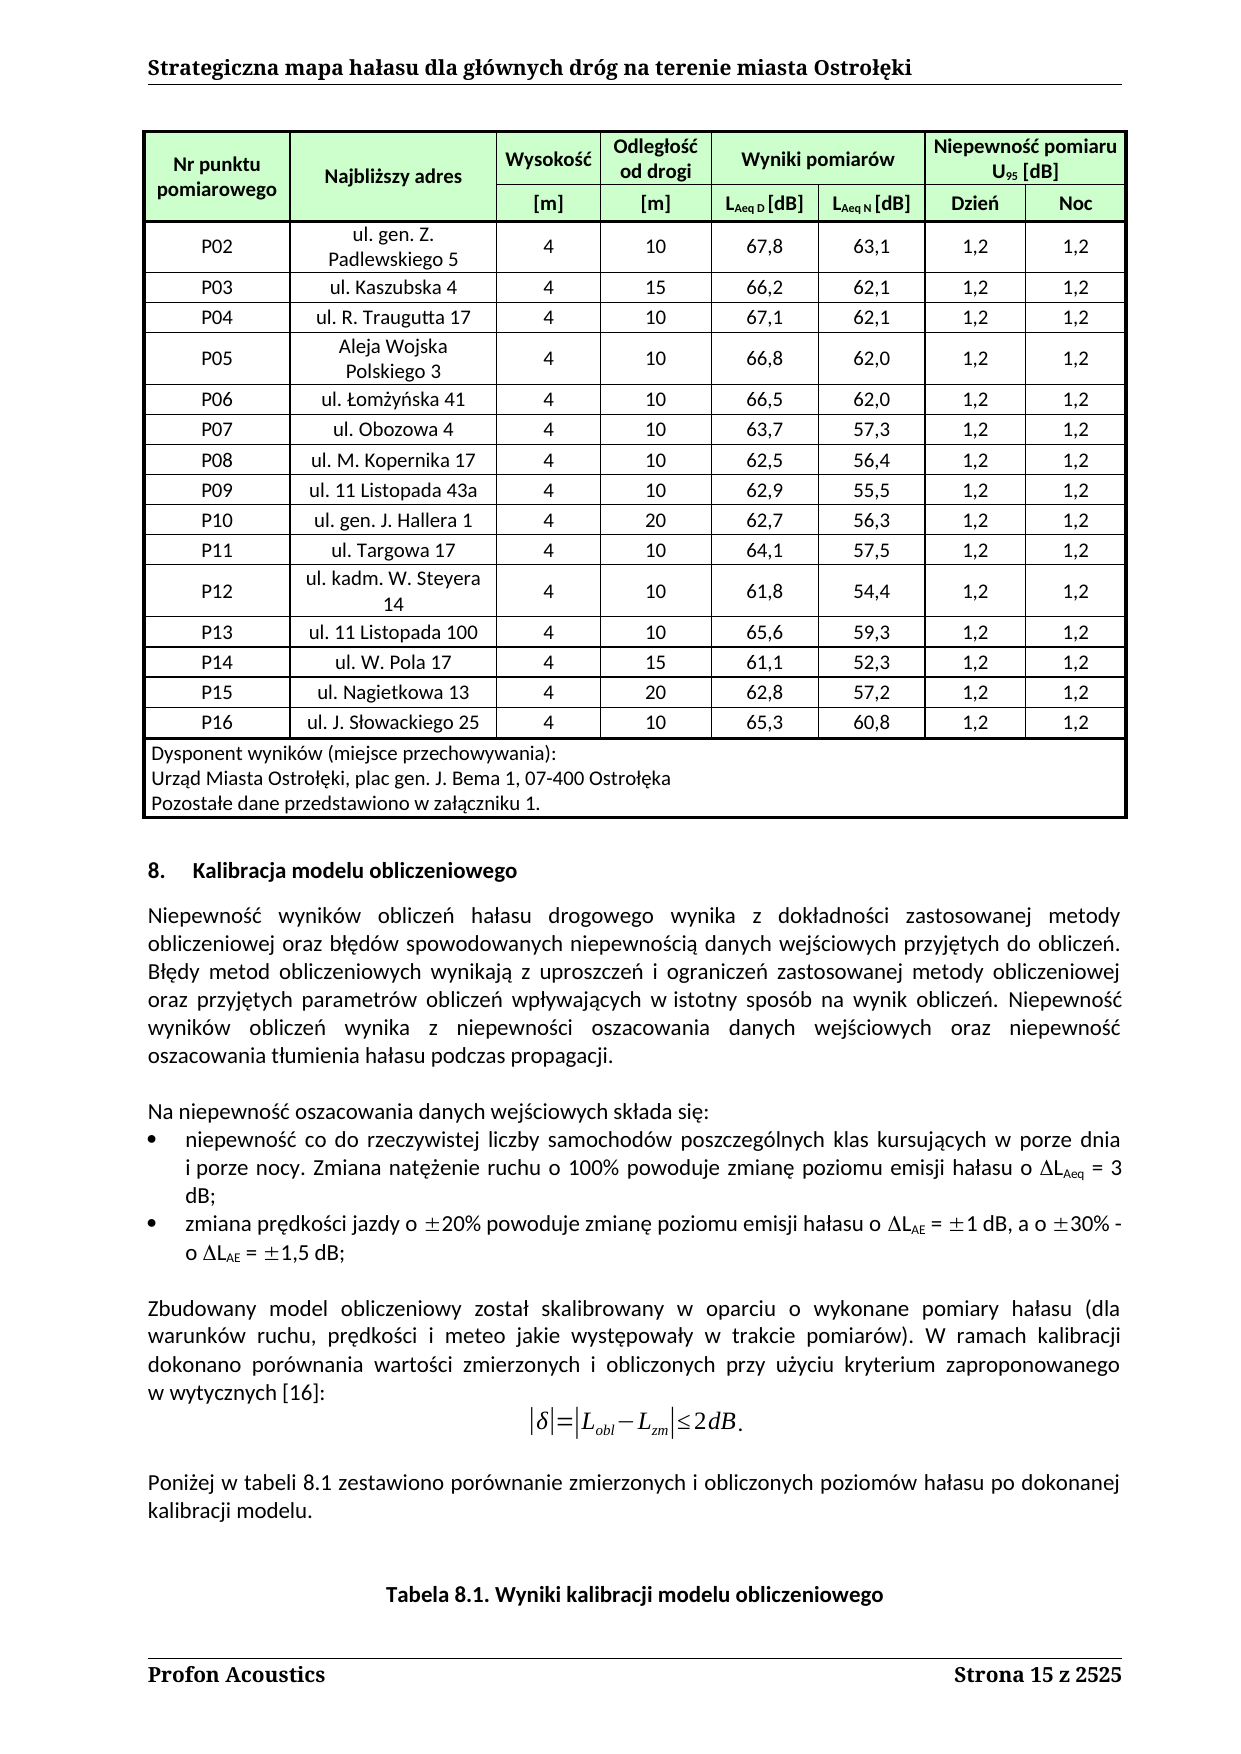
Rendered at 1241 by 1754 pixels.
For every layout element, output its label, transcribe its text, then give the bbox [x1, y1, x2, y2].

table_cell 66,2 [712, 273, 818, 302]
table_cell 1,2 [926, 535, 1025, 564]
table_cell Aleja Wojska Polskiego 3 [291, 333, 496, 384]
table_cell 10 [601, 708, 711, 737]
table_cell 1,2 [1026, 223, 1124, 272]
table_cell 57,3 [819, 415, 924, 444]
table_cell 1,2 [1026, 445, 1124, 474]
table_cell 62,8 [712, 678, 818, 707]
table_cell 4 [497, 475, 600, 504]
table_cell 10 [601, 445, 711, 474]
table_cell 4 [497, 385, 600, 414]
table_cell 4 [497, 273, 600, 302]
table_cell LAeq D [dB] [712, 185, 818, 220]
table_cell ul. Targowa 17 [291, 535, 496, 564]
table_cell 62,9 [712, 475, 818, 504]
table_cell 67,8 [712, 223, 818, 272]
table_cell 1,2 [926, 303, 1025, 332]
table_cell 59,3 [819, 617, 924, 646]
table_cell 64,1 [712, 535, 818, 564]
table_cell 4 [497, 505, 600, 534]
table_cell 1,2 [1026, 415, 1124, 444]
table_cell 1,2 [1026, 505, 1124, 534]
table_header Wyniki pomiarów [712, 133, 924, 184]
table_cell 54,4 [819, 565, 924, 616]
table_cell 20 [601, 505, 711, 534]
table_cell 10 [601, 617, 711, 646]
table_cell 67,1 [712, 303, 818, 332]
table_cell 4 [497, 565, 600, 616]
table_cell ul. W. Pola 17 [291, 648, 496, 676]
table_cell Dysponent wyników (miejsce przechowywania): Urząd Miasta Ostrołęki, plac gen. J. Bema 1, 07-400 Ostrołęka Pozostałe dane przedstawiono w załączniku 1. [146, 740, 1124, 816]
table_cell ul. kadm. W. Steyera 14 [291, 565, 496, 616]
table_cell P02 [146, 223, 289, 272]
table_cell 10 [601, 385, 711, 414]
list niepewność co do rzeczywistej liczby samochodów poszczególnych klas kursujących w porze dnia i porze nocy. Zmiana natężenie ruchu o 100% powoduje zmianę poziomu emisji hałasu o LAeq = 3 dB; [148, 1126, 1122, 1209]
table_cell 62,1 [819, 273, 924, 302]
table_cell 15 [601, 273, 711, 302]
table_cell P05 [146, 333, 289, 384]
table_header Najbliższy adres [291, 133, 496, 220]
table_cell 10 [601, 303, 711, 332]
table_cell ul. J. Słowackiego 25 [291, 708, 496, 737]
table_cell ul. 11 Listopada 100 [291, 617, 496, 646]
table_cell 20 [601, 678, 711, 707]
table_cell P07 [146, 415, 289, 444]
table_cell 15 [601, 648, 711, 676]
table_cell 55,5 [819, 475, 924, 504]
table_header Niepewność pomiaru U95 [dB] [926, 133, 1124, 184]
table_cell 1,2 [1026, 475, 1124, 504]
table_cell 1,2 [926, 678, 1025, 707]
table_cell 1,2 [926, 617, 1025, 646]
table_cell 4 [497, 648, 600, 676]
table_cell 62,0 [819, 333, 924, 384]
table_cell 62,7 [712, 505, 818, 534]
table_cell 56,4 [819, 445, 924, 474]
table_header Wysokość [497, 133, 600, 184]
table_cell 1,2 [1026, 333, 1124, 384]
table_cell P09 [146, 475, 289, 504]
table_cell ul. Obozowa 4 [291, 415, 496, 444]
table_cell 4 [497, 708, 600, 737]
table_cell ul. M. Kopernika 17 [291, 445, 496, 474]
table_cell Noc [1026, 185, 1124, 220]
table_cell ul. gen. Z. Padlewskiego 5 [291, 223, 496, 272]
table_cell 4 [497, 445, 600, 474]
table_cell 1,2 [926, 475, 1025, 504]
table_cell 1,2 [1026, 273, 1124, 302]
table_cell 1,2 [926, 385, 1025, 414]
table_cell 62,5 [712, 445, 818, 474]
table_cell 1,2 [926, 708, 1025, 737]
table_cell 1,2 [926, 445, 1025, 474]
text Poniżej w tabeli 8.1 zestawiono porównanie zmierzonych i obliczonych poziomów hałasu po dokonanej kalibracji modelu. [148, 1468, 1122, 1524]
table_cell 66,8 [712, 333, 818, 384]
table_cell 57,2 [819, 678, 924, 707]
table_cell 62,1 [819, 303, 924, 332]
table_cell 57,5 [819, 535, 924, 564]
table_cell 10 [601, 475, 711, 504]
table_cell P08 [146, 445, 289, 474]
table_cell [m] [601, 185, 711, 220]
table_cell P14 [146, 648, 289, 676]
table_cell 4 [497, 333, 600, 384]
table_cell 1,2 [926, 223, 1025, 272]
table_cell 4 [497, 415, 600, 444]
table_cell 60,8 [819, 708, 924, 737]
text . [148, 1406, 1122, 1440]
text Niepewność wyników obliczeń hałasu drogowego wynika z dokładności zastosowanej metody obliczeniowej oraz błędów spowodowanych niepewnością danych wejściowych przyjętych do obliczeń. Błędy metod obliczeniowych wynikają z uproszczeń i ograniczeń zastosowanej metody obliczeniowej oraz przyjętych parametrów obliczeń wpływających w istotny sposób na wynik obliczeń. Niepewność wyników obliczeń wynika z niepewności oszacowania danych wejściowych oraz niepewność oszacowania tłumienia hałasu podczas propagacji. [148, 901, 1122, 1069]
table_cell 10 [601, 415, 711, 444]
table_cell 1,2 [926, 565, 1025, 616]
table_cell 1,2 [1026, 565, 1124, 616]
table_cell 4 [497, 223, 600, 272]
table_cell P11 [146, 535, 289, 564]
table_header Nr punktu pomiarowego [146, 133, 289, 220]
table_cell 1,2 [1026, 535, 1124, 564]
table_cell 1,2 [1026, 708, 1124, 737]
table_cell 1,2 [926, 648, 1025, 676]
text Zbudowany model obliczeniowy został skalibrowany w oparciu o wykonane pomiary hałasu (dla warunków ruchu, prędkości i meteo jakie występowały w trakcie pomiarów). W ramach kalibracji dokonano porównania wartości zmierzonych i obliczonych przy użyciu kryterium zaproponowanego w wytycznych [16]: [148, 1294, 1122, 1406]
table_cell 1,2 [926, 415, 1025, 444]
table_cell 4 [497, 535, 600, 564]
table_cell P06 [146, 385, 289, 414]
subtitle Kalibracja modelu obliczeniowego [148, 857, 1122, 885]
table_cell P12 [146, 565, 289, 616]
table_cell 10 [601, 333, 711, 384]
table_cell P16 [146, 708, 289, 737]
table_cell 65,6 [712, 617, 818, 646]
table_cell 66,5 [712, 385, 818, 414]
table_cell P10 [146, 505, 289, 534]
text Na niepewność oszacowania danych wejściowych składa się: [148, 1097, 1122, 1126]
table_cell 61,8 [712, 565, 818, 616]
table_cell ul. R. Traugutta 17 [291, 303, 496, 332]
table_cell ul. 11 Listopada 43a [291, 475, 496, 504]
table_cell 62,0 [819, 385, 924, 414]
table_cell P13 [146, 617, 289, 646]
table_cell 63,7 [712, 415, 818, 444]
table_cell 10 [601, 535, 711, 564]
text Tabela 8.1. Wyniki kalibracji modelu obliczeniowego [148, 1580, 1122, 1608]
table_cell [m] [497, 185, 600, 220]
table_cell ul. Kaszubska 4 [291, 273, 496, 302]
table_header Odległość od drogi [601, 133, 711, 184]
table_cell ul. gen. J. Hallera 1 [291, 505, 496, 534]
table_cell 1,2 [926, 333, 1025, 384]
table_cell 1,2 [926, 273, 1025, 302]
table_cell 1,2 [1026, 303, 1124, 332]
table_cell ul. Nagietkowa 13 [291, 678, 496, 707]
table_cell 4 [497, 678, 600, 707]
table_cell P15 [146, 678, 289, 707]
table_cell 4 [497, 303, 600, 332]
table_cell 10 [601, 223, 711, 272]
table_cell 63,1 [819, 223, 924, 272]
table_cell 1,2 [1026, 385, 1124, 414]
table_cell 4 [497, 617, 600, 646]
table_cell 52,3 [819, 648, 924, 676]
table_cell LAeq N [dB] [819, 185, 924, 220]
table_cell Dzień [926, 185, 1025, 220]
table_cell P04 [146, 303, 289, 332]
table_cell ul. Łomżyńska 41 [291, 385, 496, 414]
table_cell 1,2 [926, 505, 1025, 534]
table_cell 1,2 [1026, 678, 1124, 707]
table_cell 56,3 [819, 505, 924, 534]
table_cell P03 [146, 273, 289, 302]
table_cell 65,3 [712, 708, 818, 737]
list zmiana prędkości jazdy o 20% powoduje zmianę poziomu emisji hałasu o LAE = 1 dB, a o 30% - o LAE = 1,5 dB; [148, 1209, 1122, 1266]
table_cell 61,1 [712, 648, 818, 676]
table_cell 1,2 [1026, 648, 1124, 676]
table_cell 1,2 [1026, 617, 1124, 646]
table_cell 10 [601, 565, 711, 616]
